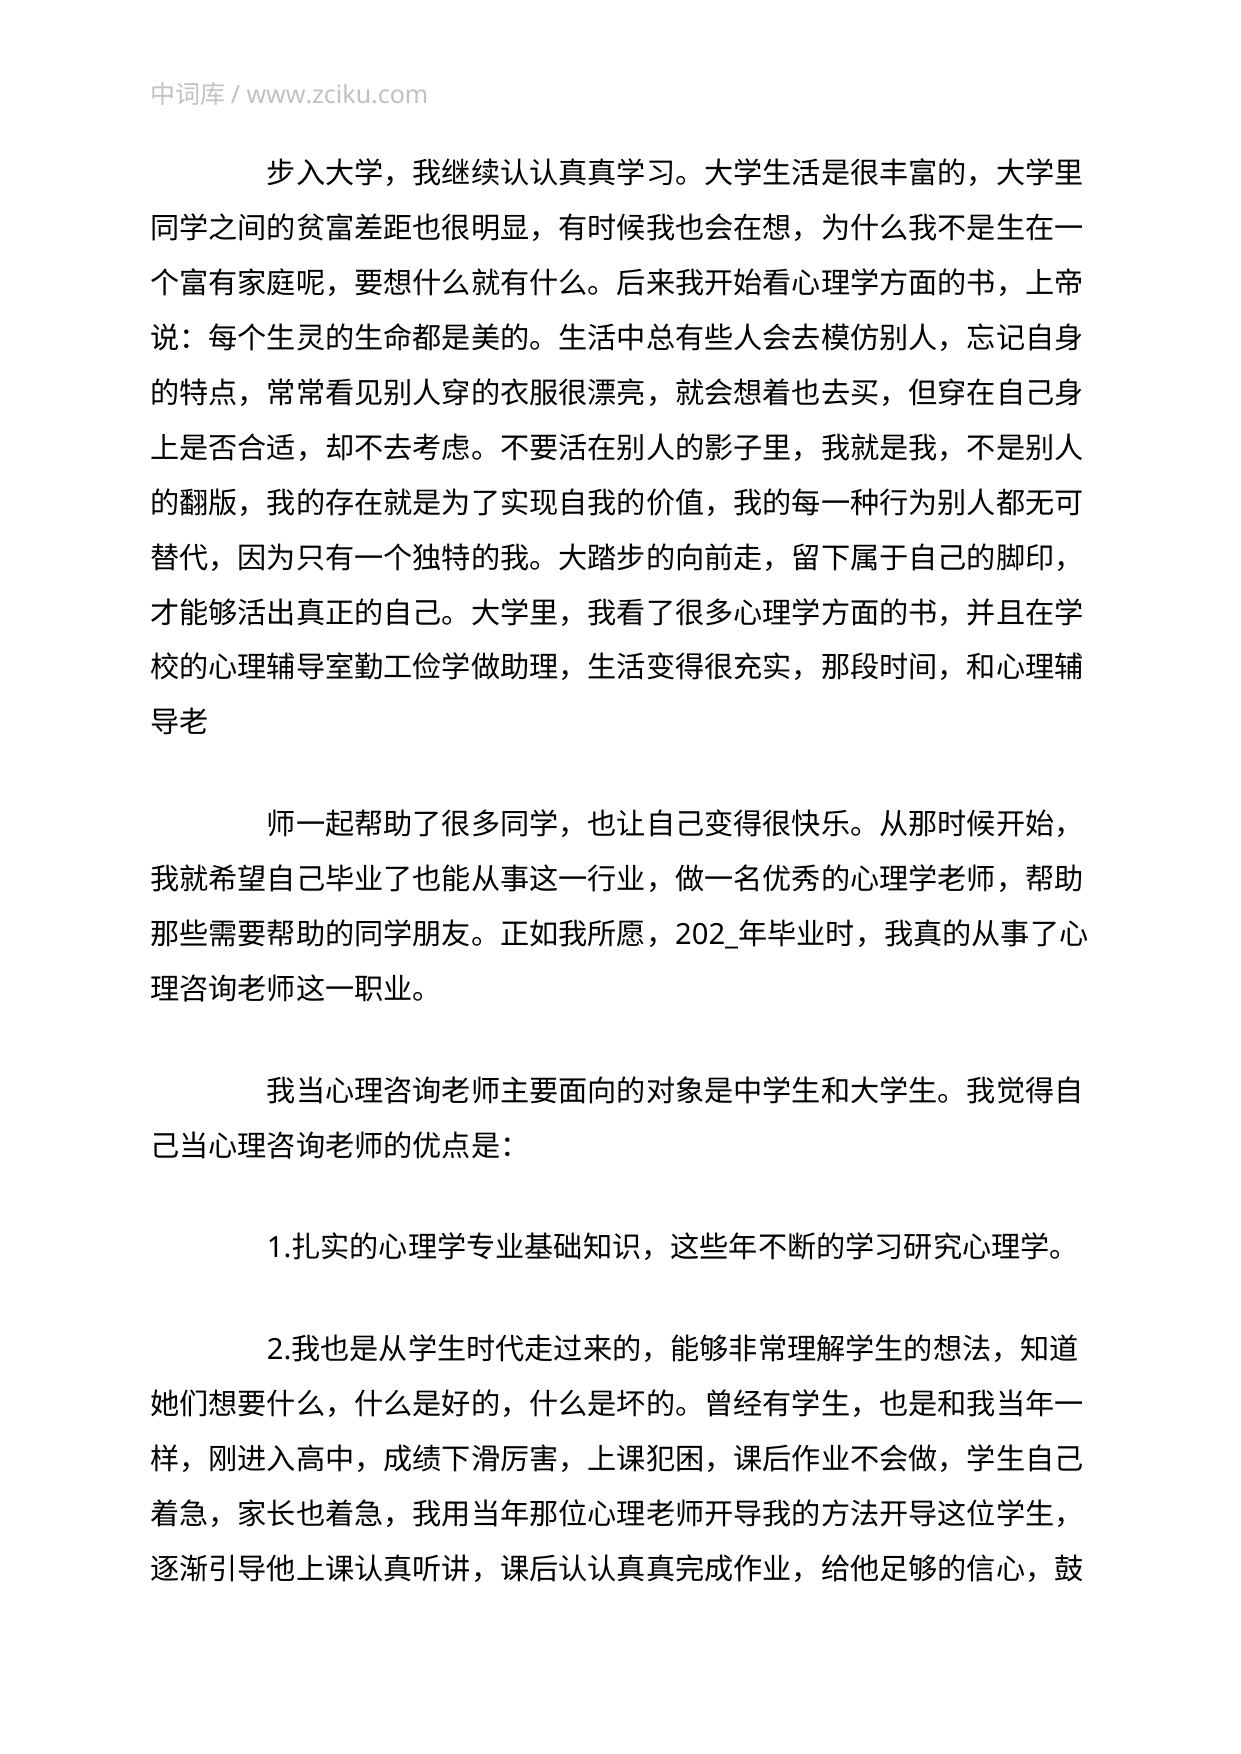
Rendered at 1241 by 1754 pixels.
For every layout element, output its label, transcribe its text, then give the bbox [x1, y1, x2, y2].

text 师一起帮助了很多同学，也让自己变得很快乐。从那时候开始，我就希望自己毕业了也能从事这一行业，做一名优秀的心理学老师，帮助那些需要帮助的同学朋友。正如我所愿，202_年毕业时，我真的从事了心理咨询老师这一职业。 [150, 801, 1090, 1008]
text 我当心理咨询老师主要面向的对象是中学生和大学生。我觉得自己当心理咨询老师的优点是： [150, 1067, 1090, 1164]
text 1.扎实的心理学专业基础知识，这些年不断的学习研究心理学。 [150, 1224, 1090, 1266]
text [150, 1326, 1090, 1588]
text 步入大学，我继续认认真真学习。大学生活是很丰富的，大学里同学之间的贫富差距也很明显，有时候我也会在想，为什么我不是生在一个富有家庭呢，要想什么就有什么。后来我开始看心理学方面的书，上帝说：每个生灵的生命都是美的。生活中总有些人会去模仿别人，忘记自身的特点，常常看见别人穿的衣服很漂亮，就会想着也去买，但穿在自己身上是否合适，却不去考虑。不要活在别人的影子里，我就是我，不是别人的翻版，我的存在就是为了实现自我的价值，我的每一种行为别人都无可替代，因为只有一个独特的我。大踏步的向前走，留下属于自己的脚印，才能够活出真正的自己。大学里，我看了很多心理学方面的书，并且在学校的心理辅导室勤工俭学做助理，生活变得很充实，那段时间，和心理辅导老 [150, 150, 1090, 741]
